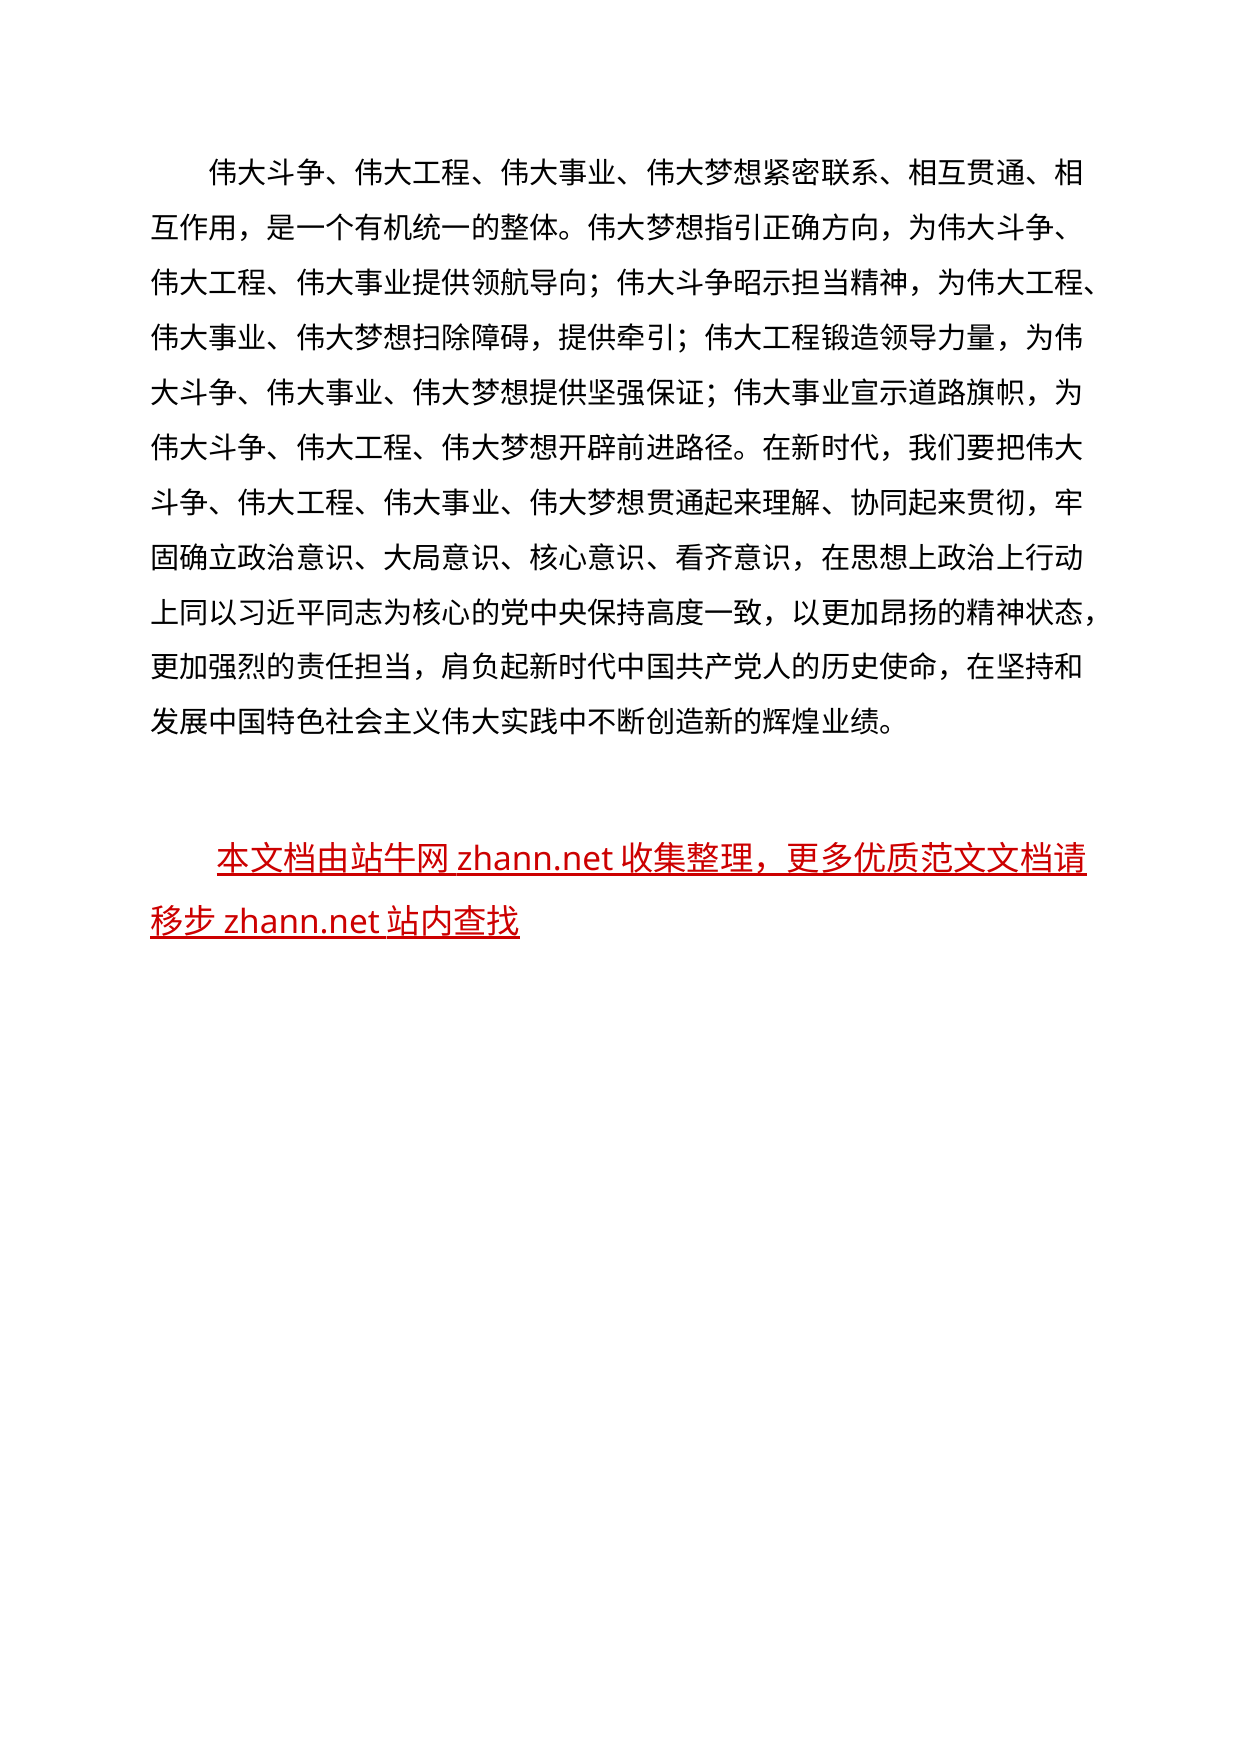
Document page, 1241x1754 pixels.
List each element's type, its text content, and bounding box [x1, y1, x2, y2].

text 本文档由站牛网zhann.net收集整理，更多优质范文文档请移步zhann.net站内查找 [150, 832, 1090, 943]
text 伟大斗争、伟大工程、伟大事业、伟大梦想紧密联系、相互贯通、相互作用，是一个有机统一的整体。伟大梦想指引正确方向，为伟大斗争、伟大工程、伟大事业提供领航导向；伟大斗争昭示担当精神，为伟大工程、伟大事业、伟大梦想扫除障碍，提供牵引；伟大工程锻造领导力量，为伟大斗争、伟大事业、伟大梦想提供坚强保证；伟大事业宣示道路旗帜，为伟大斗争、伟大工程、伟大梦想开辟前进路径。在新时代，我们要把伟大斗争、伟大工程、伟大事业、伟大梦想贯通起来理解、协同起来贯彻，牢固确立政治意识、大局意识、核心意识、看齐意识，在思想上政治上行动上同以习近平同志为核心的党中央保持高度一致，以更加昂扬的精神状态，更加强烈的责任担当，肩负起新时代中国共产党人的历史使命，在坚持和发展中国特色社会主义伟大实践中不断创造新的辉煌业绩。 [150, 150, 1090, 741]
